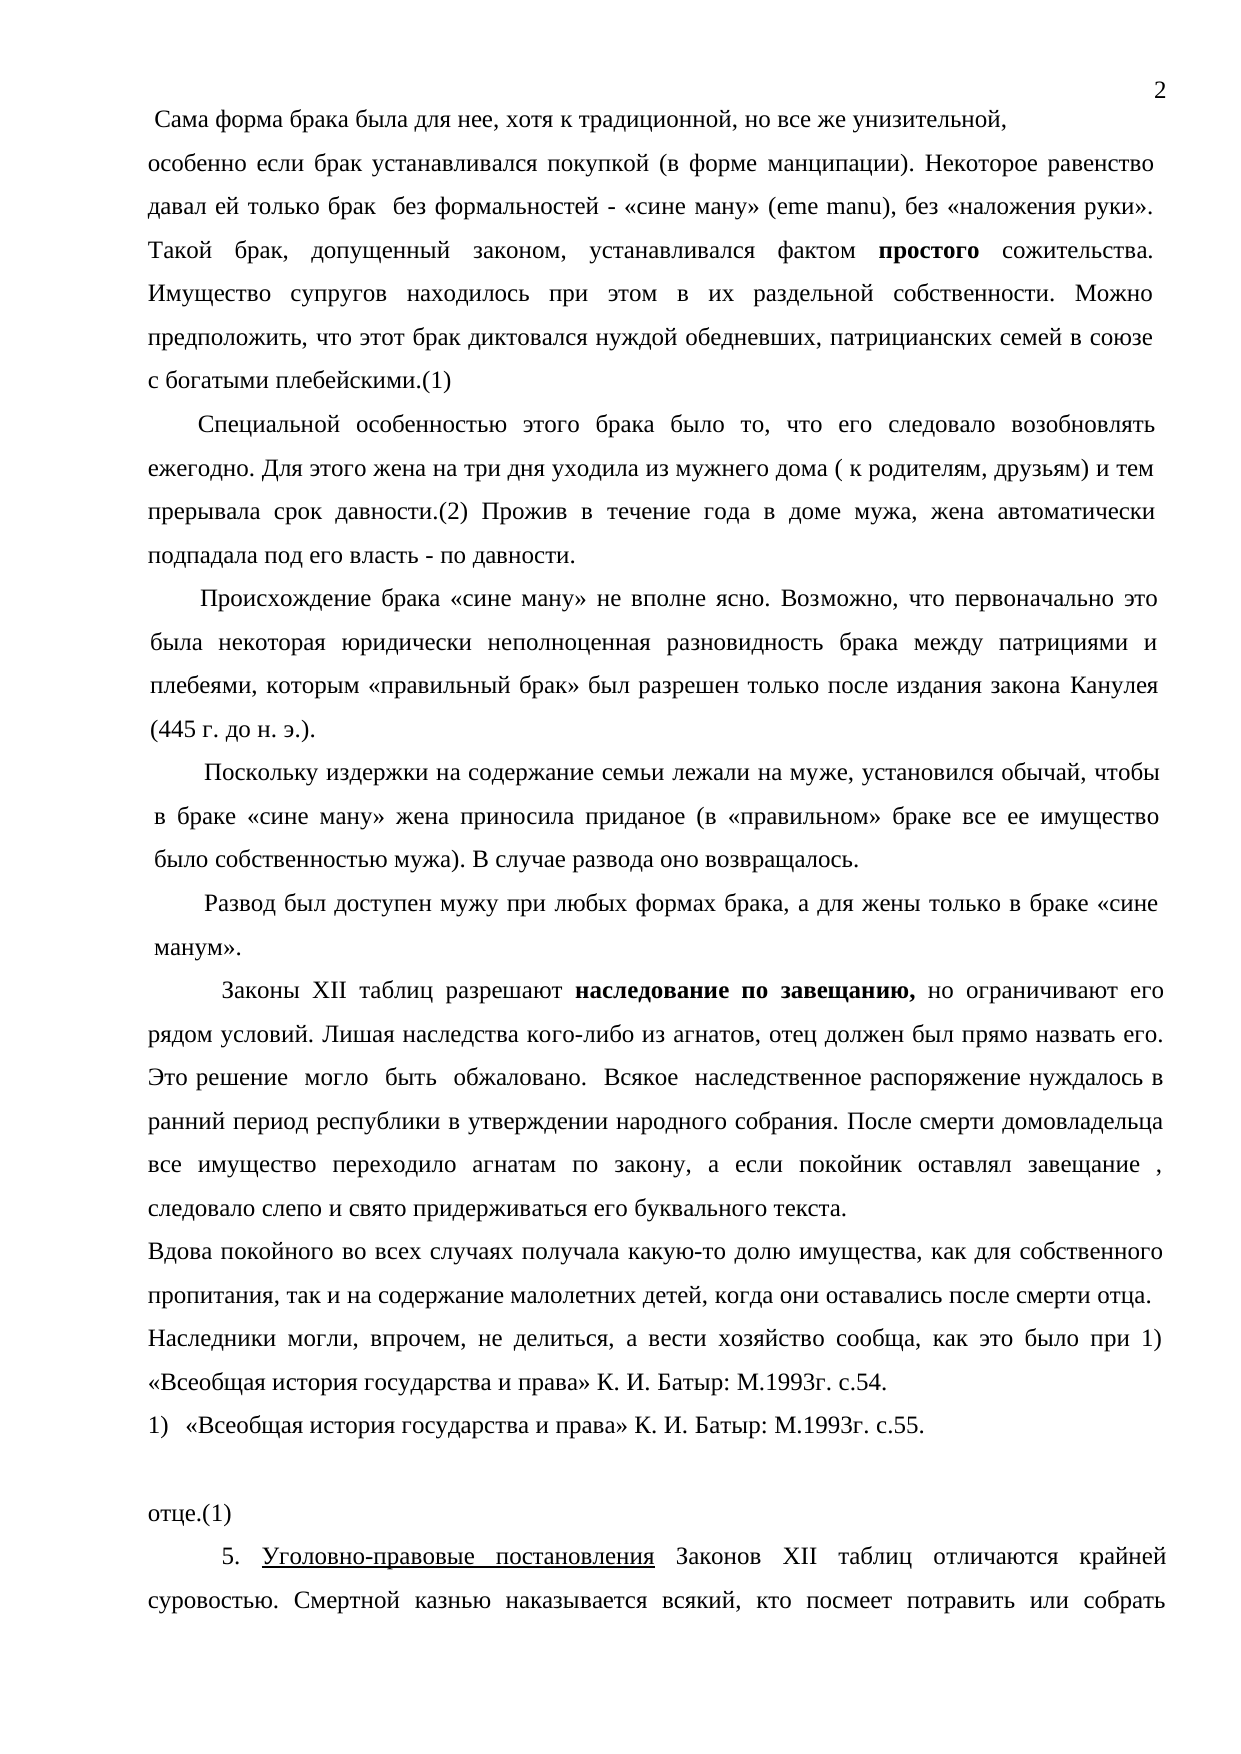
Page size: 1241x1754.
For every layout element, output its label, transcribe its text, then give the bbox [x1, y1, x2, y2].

text Специальной особенностью этого брака было то, что его следовало возобновлять ежегодно. Для этого жена на три дня уходила из мужнего дома ( к родителям, друзьям) и тем прерывала срок давности.(2) Прожив в течение года в доме мужа, жена автоматически подпадала под его власть - по давности. [148, 409, 1156, 568]
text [148, 1541, 1166, 1613]
text Вдова покойного во всех случаях получала какую-то долю имущества, как для собственного пропитания, так и на содержание малолетних детей, когда они оставались после смерти отца. [148, 1236, 1164, 1309]
text Сама форма брака была для нее, хотя к традиционной, но все же унизительной, [148, 104, 1166, 133]
text отце.(1) [148, 1497, 1164, 1526]
list «Всеобщая история государства и права» К. И. Батыр: М.1993г. с.55. [148, 1410, 1164, 1439]
text особенно если брак устанавливался покупкой (в форме манципации). Некоторое равенство давал ей только брак без формальностей - «сине ману» (eme manu), без «наложения руки». Такой брак, допущенный законом, устанавливался фактом простого сожительства. Имущество супругов находилось при этом в их раздельной собственности. Можно предположить, что этот брак диктовался нуждой обедневших, патрицианских семей в союзе с богатыми плебейскими.(1) [148, 148, 1154, 394]
text Законы XII таблиц разрешают наследование по завещанию, но ограничивают его рядом условий. Лишая наследства кого-либо из агнатов, отец должен был прямо назвать его. Это решение могло быть обжаловано. Всякое наследственное распоряжение нуждалось в ранний период республики в утверждении народного собрания. После смерти домовладельца все имущество переходило агнатам по закону, а если покойник оставлял завещание , следовало слепо и свято придерживаться его буквального текста. [148, 975, 1164, 1222]
text Поскольку издержки на содержание семьи лежали на муже, установился обычай, чтобы в браке «сине ману» жена приносила приданое (в «правильном» браке все ее имущество было собственностью мужа). В случае развода оно возвращалось. [154, 757, 1160, 873]
text Происхождение брака «сине ману» не вполне ясно. Возможно, что первоначально это была некоторая юридически неполноценная разновидность брака между патрициями и плебеями, которым «правильный брак» был разрешен только после издания закона Канулея (445 г. до н. э.). [150, 583, 1158, 743]
text Развод был доступен мужу при любых формах брака, а для жены только в браке «сине манум». [154, 888, 1160, 960]
text Наследники могли, впрочем, не делиться, а вести хозяйство сообща, как это было при 1) «Всеобщая история государства и права» К. И. Батыр: М.1993г. с.54. [148, 1323, 1164, 1396]
